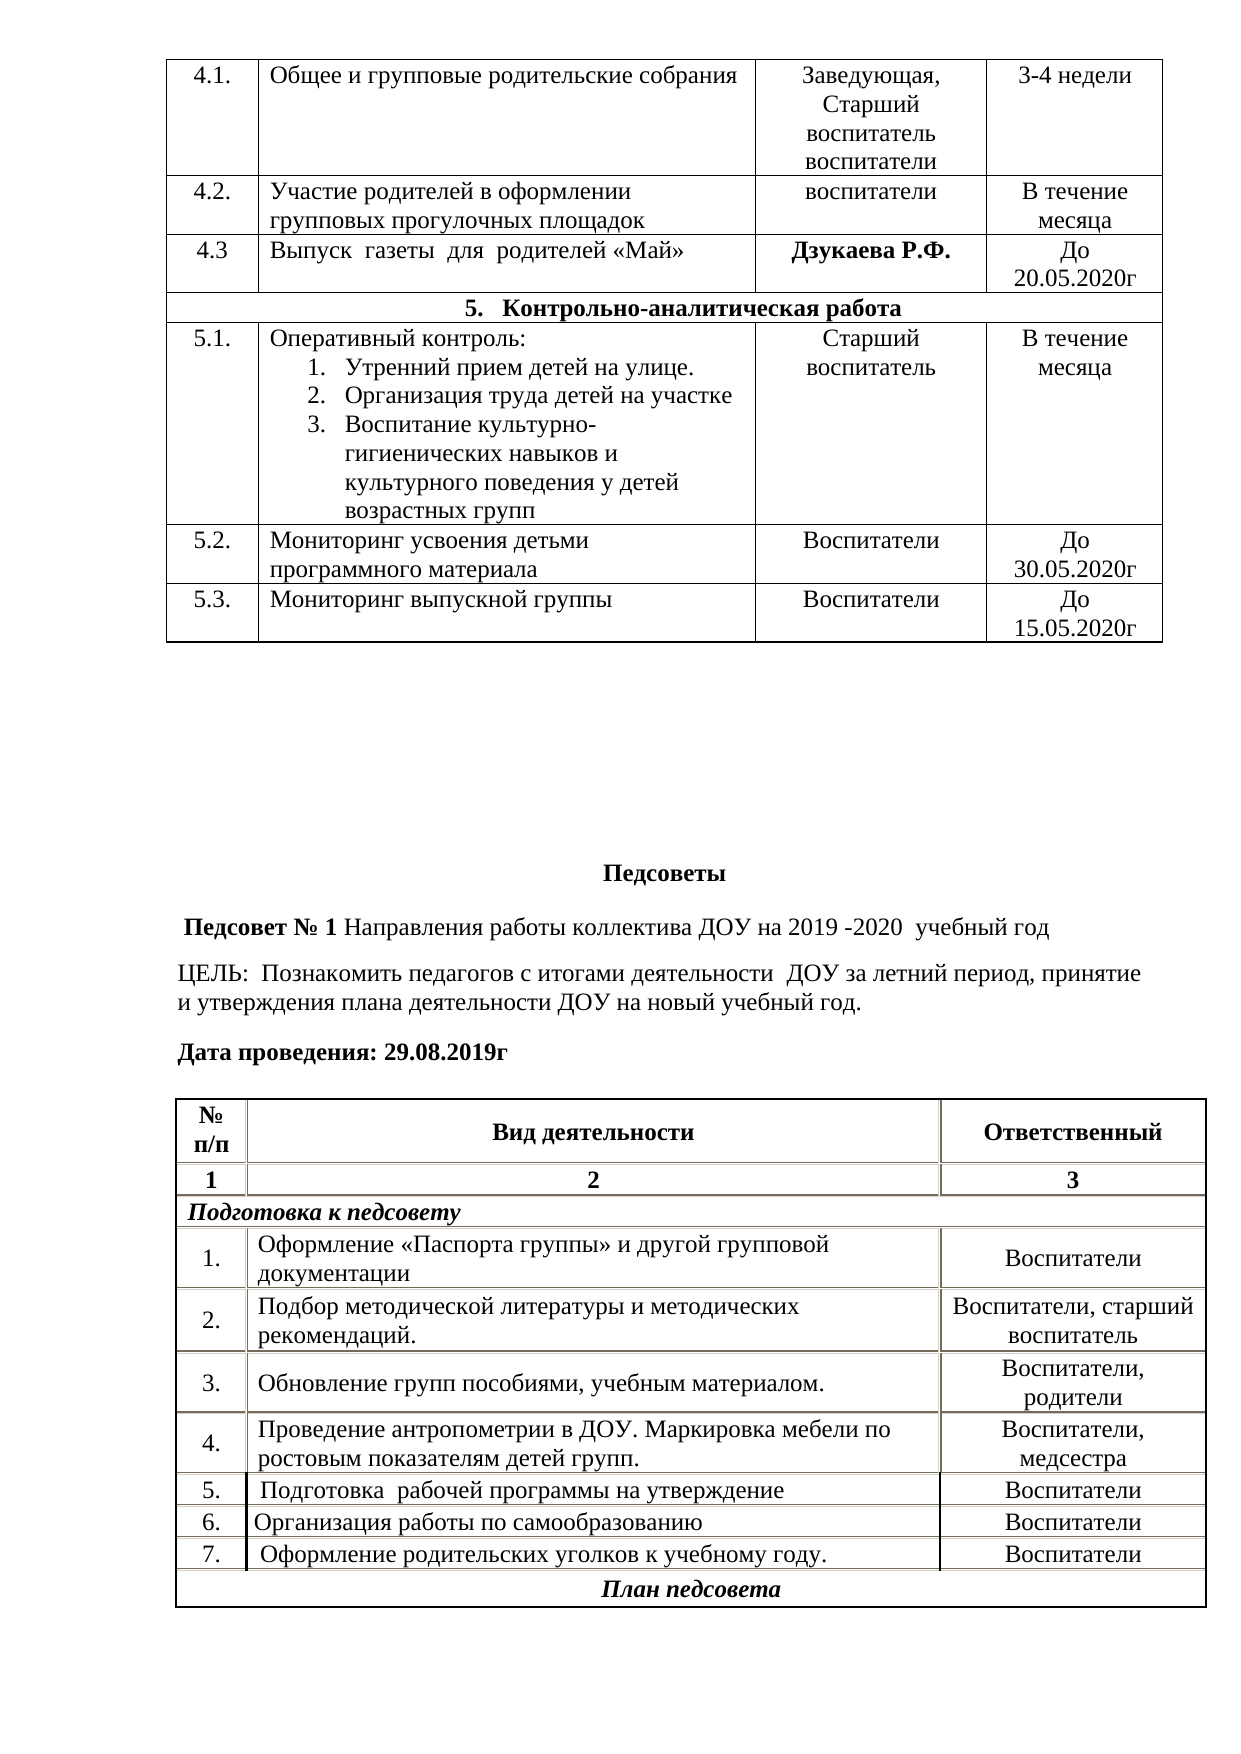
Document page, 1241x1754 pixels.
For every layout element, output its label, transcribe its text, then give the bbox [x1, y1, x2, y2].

table_cell 2. [177, 1290, 245, 1350]
table_cell Выпуск газеты для родителей «Май» [259, 235, 755, 292]
table_cell Воспитатели, родители [942, 1354, 1205, 1411]
table_cell Оформление «Паспорта группы» и другой групповой документации [248, 1229, 938, 1287]
table_cell 5.3. [167, 584, 258, 641]
table_cell Подготовка рабочей программы на утверждение [248, 1475, 939, 1504]
table_cell До 20.05.2020г [987, 235, 1162, 292]
table_cell 5.1. [167, 323, 258, 524]
table_cell Воспитатели [941, 1539, 1205, 1568]
table_cell 4. [177, 1414, 245, 1472]
table_cell 3. [177, 1354, 245, 1411]
table_cell Оперативный контроль: Утренний прием детей на улице. Организация труда детей на участке Воспитание культурно-гигиенических навыков и культурного поведения у детей возрастных групп [259, 323, 755, 524]
table_cell 5.2. [167, 525, 258, 583]
table_cell Контрольно-аналитическая работа [167, 293, 1162, 322]
table_cell Оформление родительских уголков к учебному году. [248, 1539, 939, 1568]
table_header № п/п [177, 1100, 245, 1162]
text ЦЕЛЬ: Познакомить педагогов с итогами деятельности ДОУ за летний период, принятие и утверждения плана деятельности ДОУ на новый учебный год. [177, 958, 1152, 1016]
table_cell 7. [177, 1539, 245, 1568]
table_cell В течение месяца [987, 323, 1162, 524]
table_cell Воспитатели [756, 525, 986, 583]
table_cell До 15.05.2020г [987, 584, 1162, 641]
table_cell Заведующая, Старший воспитатель воспитатели [756, 60, 986, 175]
table_cell Общее и групповые родительские собрания [259, 60, 755, 175]
table_cell Старший воспитатель [756, 323, 986, 524]
table_cell Участие родителей в оформлении групповых прогулочных площадок [259, 176, 755, 234]
table_cell 5. [177, 1475, 245, 1504]
table_cell Организация работы по самообразованию [248, 1507, 939, 1536]
table_cell 1. [177, 1229, 245, 1287]
table_cell Воспитатели [756, 584, 986, 641]
table_cell План педсовета [177, 1571, 1205, 1606]
table_cell Мониторинг усвоения детьми программного материала [259, 525, 755, 583]
table_cell 3-4 недели [987, 60, 1162, 175]
table_cell Воспитатели [942, 1229, 1205, 1287]
table_cell Проведение антропометрии в ДОУ. Маркировка мебели по ростовым показателям детей групп. [248, 1414, 938, 1472]
table_cell В течение месяца [987, 176, 1162, 234]
table_cell 4.1. [167, 60, 258, 175]
table_cell Дзукаева Р.Ф. [756, 235, 986, 292]
text Педсоветы [177, 858, 1152, 887]
table_header Вид деятельности [248, 1100, 938, 1162]
table_cell Воспитатели [941, 1475, 1205, 1504]
table_cell 6. [177, 1507, 245, 1536]
table_cell Обновление групп пособиями, учебным материалом. [248, 1354, 938, 1411]
table_cell 2 [248, 1165, 938, 1194]
table_cell До 30.05.2020г [987, 525, 1162, 583]
text Педсовет № 1 Направления работы коллектива ДОУ на 2019 -2020 учебный год [177, 912, 1152, 940]
table_cell 4.3 [167, 235, 258, 292]
table_cell 1 [177, 1165, 245, 1194]
table_cell Воспитатели [941, 1507, 1205, 1536]
table_header Ответственный [942, 1100, 1205, 1162]
table_cell Мониторинг выпускной группы [259, 584, 755, 641]
table_cell Подбор методической литературы и методических рекомендаций. [248, 1290, 938, 1350]
table_cell 4.2. [167, 176, 258, 234]
table_cell Подготовка к педсовету [177, 1197, 1205, 1226]
table_cell 3 [942, 1165, 1205, 1194]
table_cell воспитатели [756, 176, 986, 234]
text Дата проведения: 29.08.2019г [177, 1033, 1152, 1066]
table_cell Воспитатели, медсестра [942, 1414, 1205, 1472]
table_cell Воспитатели, старший воспитатель [942, 1290, 1205, 1350]
